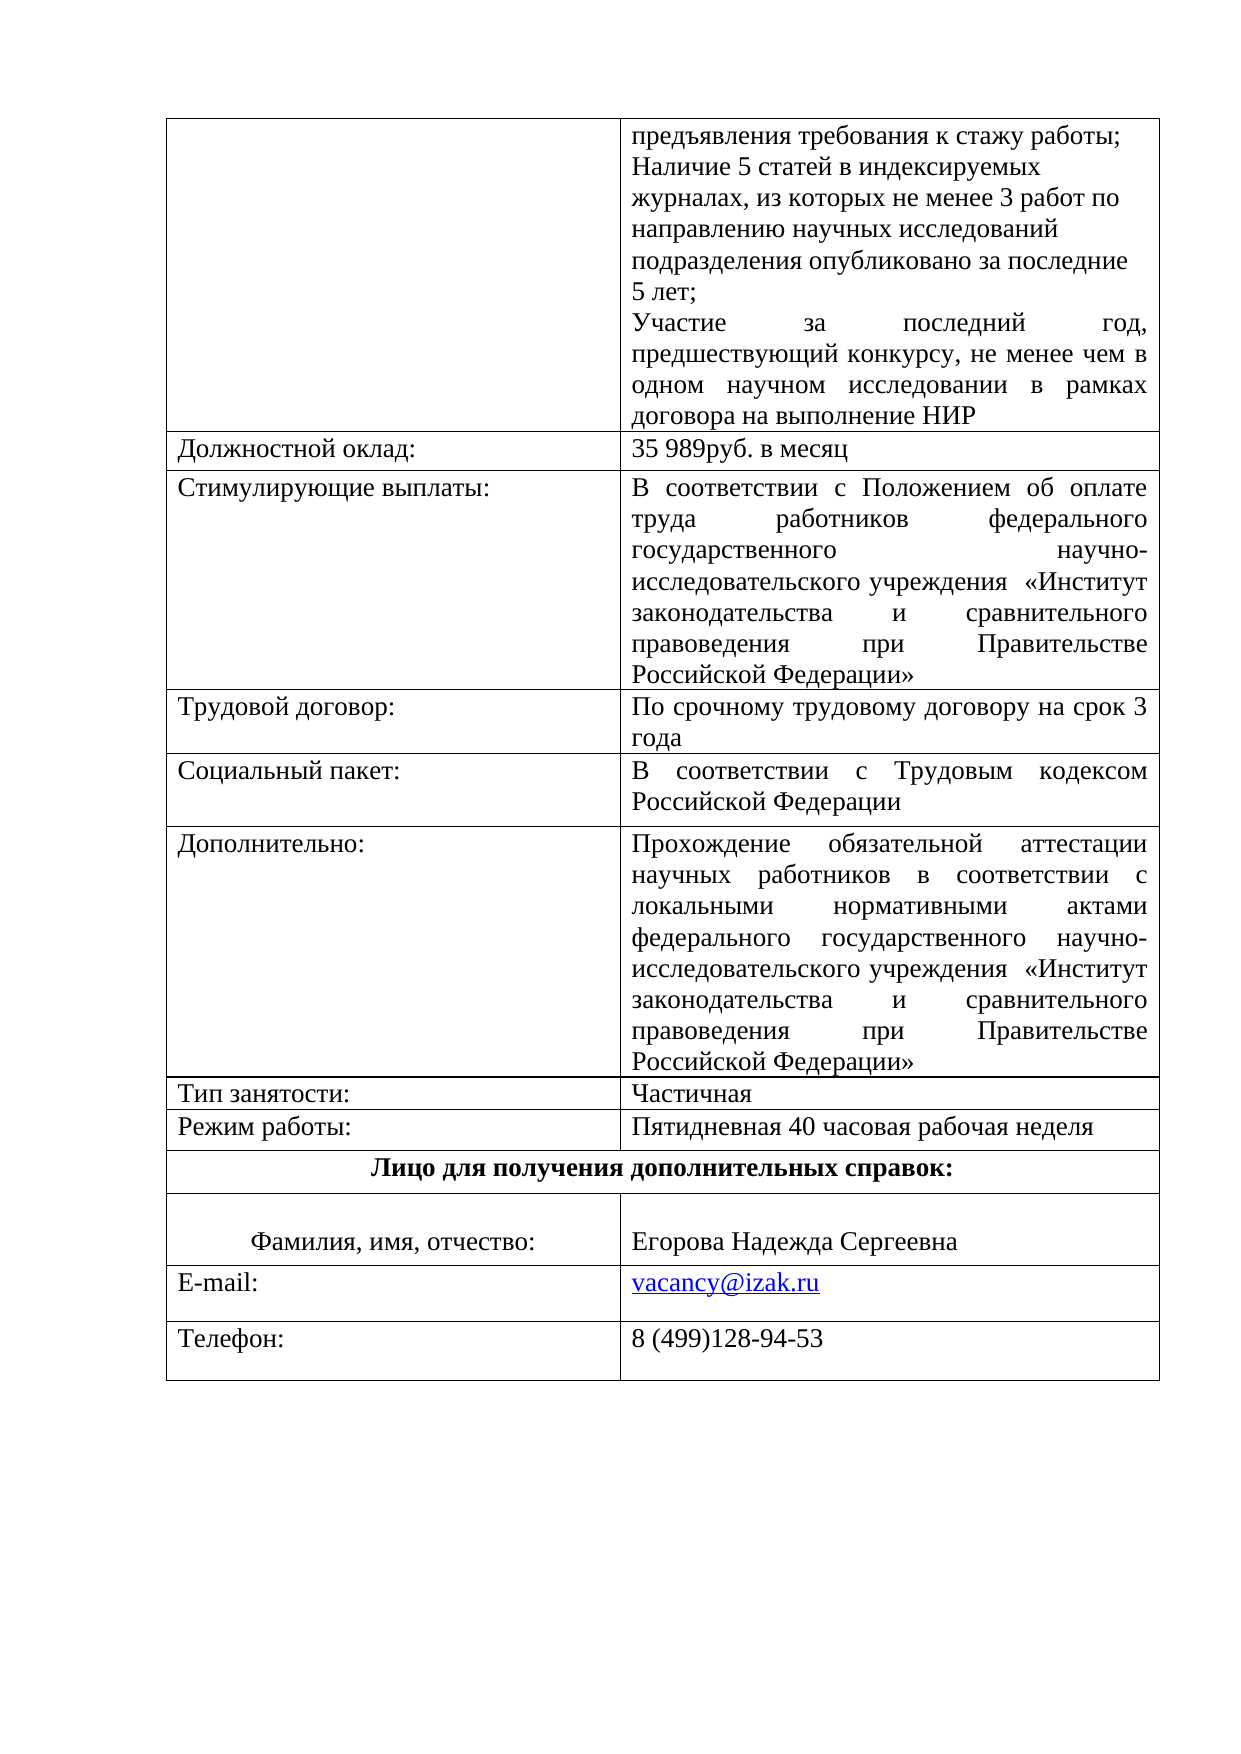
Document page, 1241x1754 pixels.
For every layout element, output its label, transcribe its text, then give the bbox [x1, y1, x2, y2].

table_cell Режим работы: [167, 1110, 620, 1150]
table_cell В соответствии с Положением об оплате труда работников федерального государственного научно-исследовательского учреждения «Институт законодательства и сравнительного правоведения при Правительстве Российской Федерации» [621, 471, 1159, 689]
table_cell Телефон: [167, 1322, 620, 1380]
table_cell E-mail: [167, 1266, 620, 1321]
table_cell Стимулирующие выплаты: [167, 471, 620, 689]
table_cell Лицо для получения дополнительных справок: [167, 1151, 1159, 1192]
table_cell Трудовой договор: [167, 690, 620, 753]
table_cell Егорова Надежда Сергеевна [621, 1194, 1159, 1265]
table_cell Дополнительно: [167, 827, 620, 1076]
table_cell По срочному трудовому договору на срок 3 года [621, 690, 1159, 753]
table_cell В соответствии с Трудовым кодексом Российской Федерации [621, 754, 1159, 826]
table_cell Должностной оклад: [167, 432, 620, 470]
table_cell Социальный пакет: [167, 754, 620, 826]
table_cell Частичная [621, 1078, 1159, 1108]
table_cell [167, 119, 620, 431]
table_cell vacancy@izak.ru [621, 1266, 1159, 1321]
table_cell 35 989руб. в месяц [621, 432, 1159, 470]
table_cell Тип занятости: [167, 1078, 620, 1108]
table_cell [621, 119, 1159, 431]
table_cell Пятидневная 40 часовая рабочая неделя [621, 1110, 1159, 1150]
table_cell Прохождение обязательной аттестации научных работников в соответствии с локальными нормативными актами федерального государственного научно-исследовательского учреждения «Институт законодательства и сравнительного правоведения при Правительстве Российской Федерации» [621, 827, 1159, 1076]
table_cell 8 (499)128-94-53 [621, 1322, 1159, 1380]
table_cell Фамилия, имя, отчество: [167, 1194, 620, 1265]
